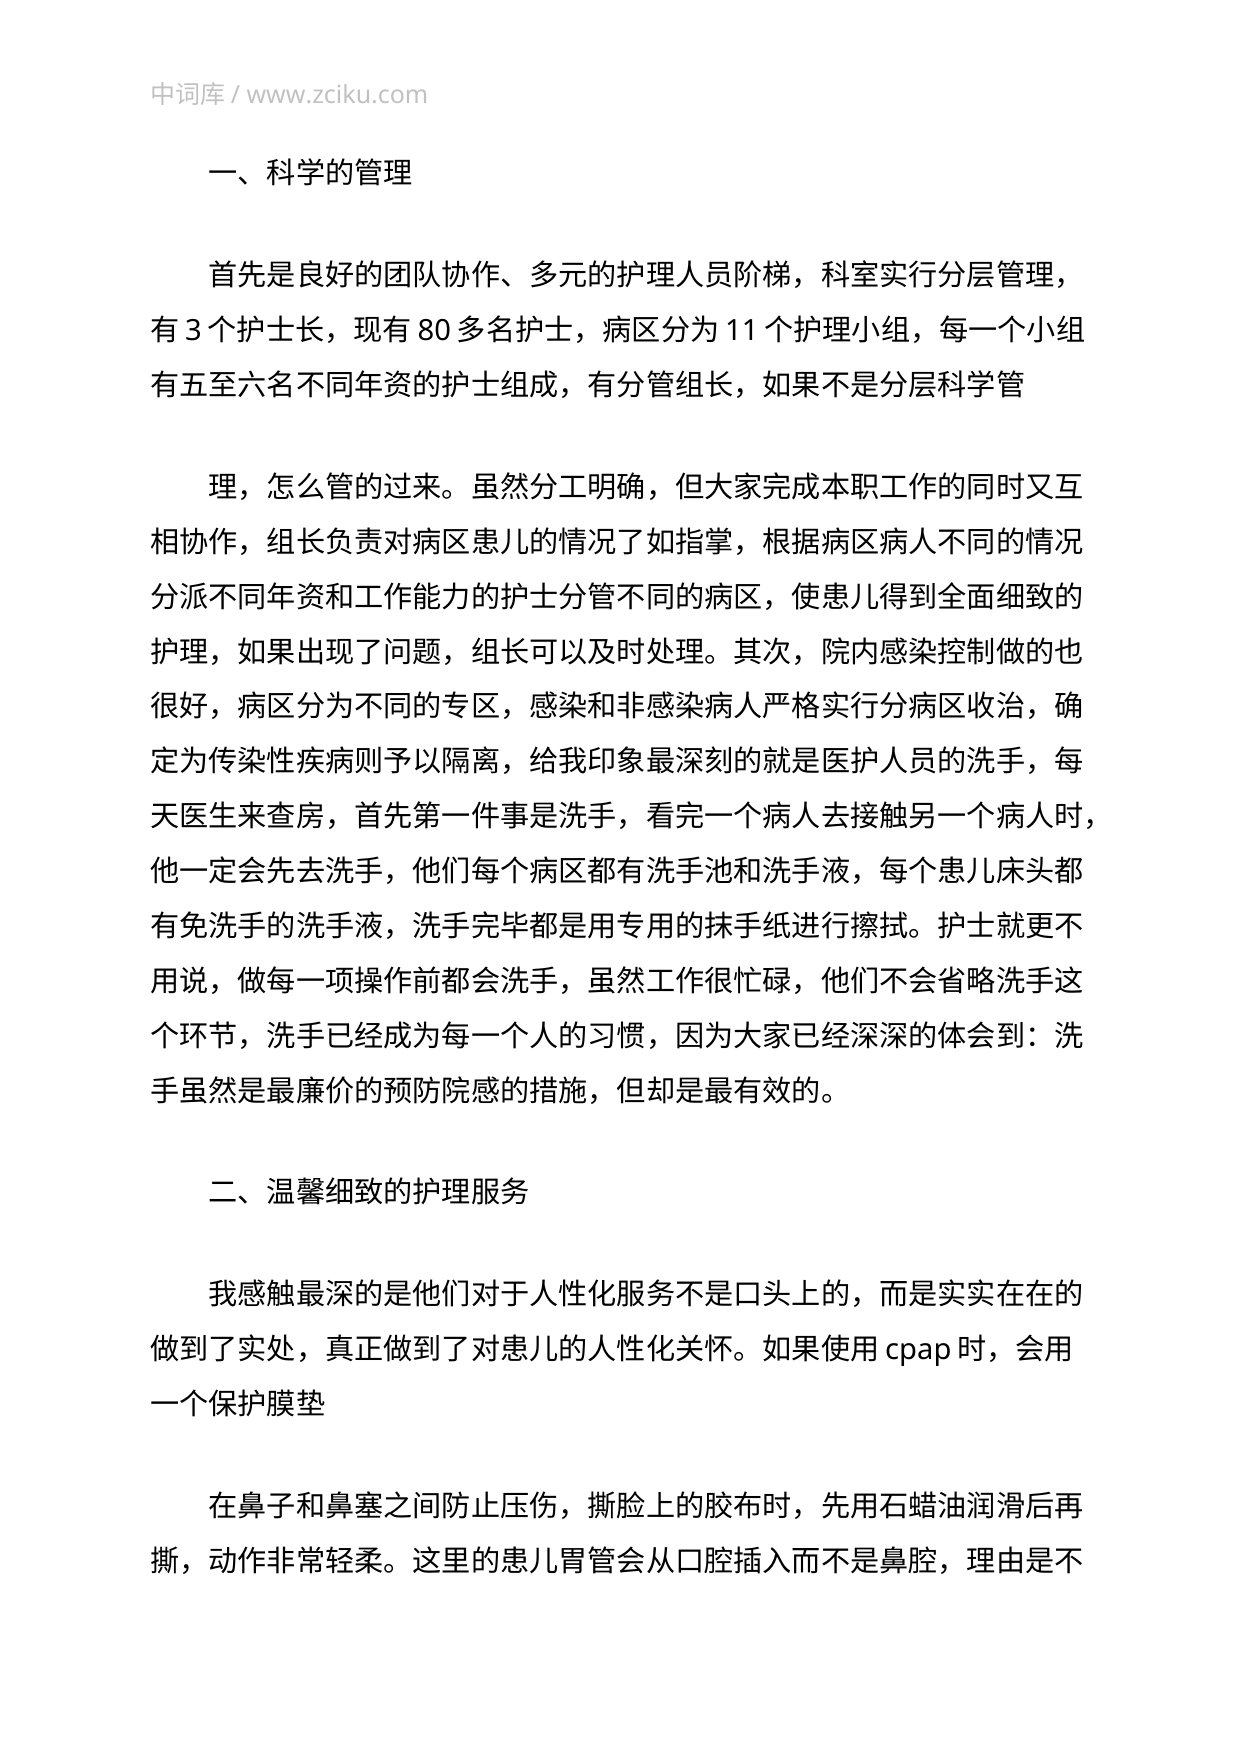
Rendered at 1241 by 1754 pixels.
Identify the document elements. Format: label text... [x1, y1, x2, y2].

text 我感触最深的是他们对于人性化服务不是口头上的，而是实实在在的做到了实处，真正做到了对患儿的人性化关怀。如果使用cpap时，会用一个保护膜垫 [150, 1271, 1090, 1423]
text 一、科学的管理 [150, 150, 1090, 192]
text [150, 1482, 1090, 1580]
text 理，怎么管的过来。虽然分工明确，但大家完成本职工作的同时又互相协作，组长负责对病区患儿的情况了如指掌，根据病区病人不同的情况分派不同年资和工作能力的护士分管不同的病区，使患儿得到全面细致的护理，如果出现了问题，组长可以及时处理。其次，院内感染控制做的也很好，病区分为不同的专区，感染和非感染病人严格实行分病区收治，确定为传染性疾病则予以隔离，给我印象最深刻的就是医护人员的洗手，每天医生来查房，首先第一件事是洗手，看完一个病人去接触另一个病人时，他一定会先去洗手，他们每个病区都有洗手池和洗手液，每个患儿床头都有免洗手的洗手液，洗手完毕都是用专用的抹手纸进行擦拭。护士就更不用说，做每一项操作前都会洗手，虽然工作很忙碌，他们不会省略洗手这个环节，洗手已经成为每一个人的习惯，因为大家已经深深的体会到：洗手虽然是最廉价的预防院感的措施，但却是最有效的。 [150, 463, 1090, 1109]
text 首先是良好的团队协作、多元的护理人员阶梯，科室实行分层管理，有3个护士长，现有80多名护士，病区分为11个护理小组，每一个小组有五至六名不同年资的护士组成，有分管组长，如果不是分层科学管 [150, 252, 1090, 404]
text 二、温馨细致的护理服务 [150, 1169, 1090, 1211]
